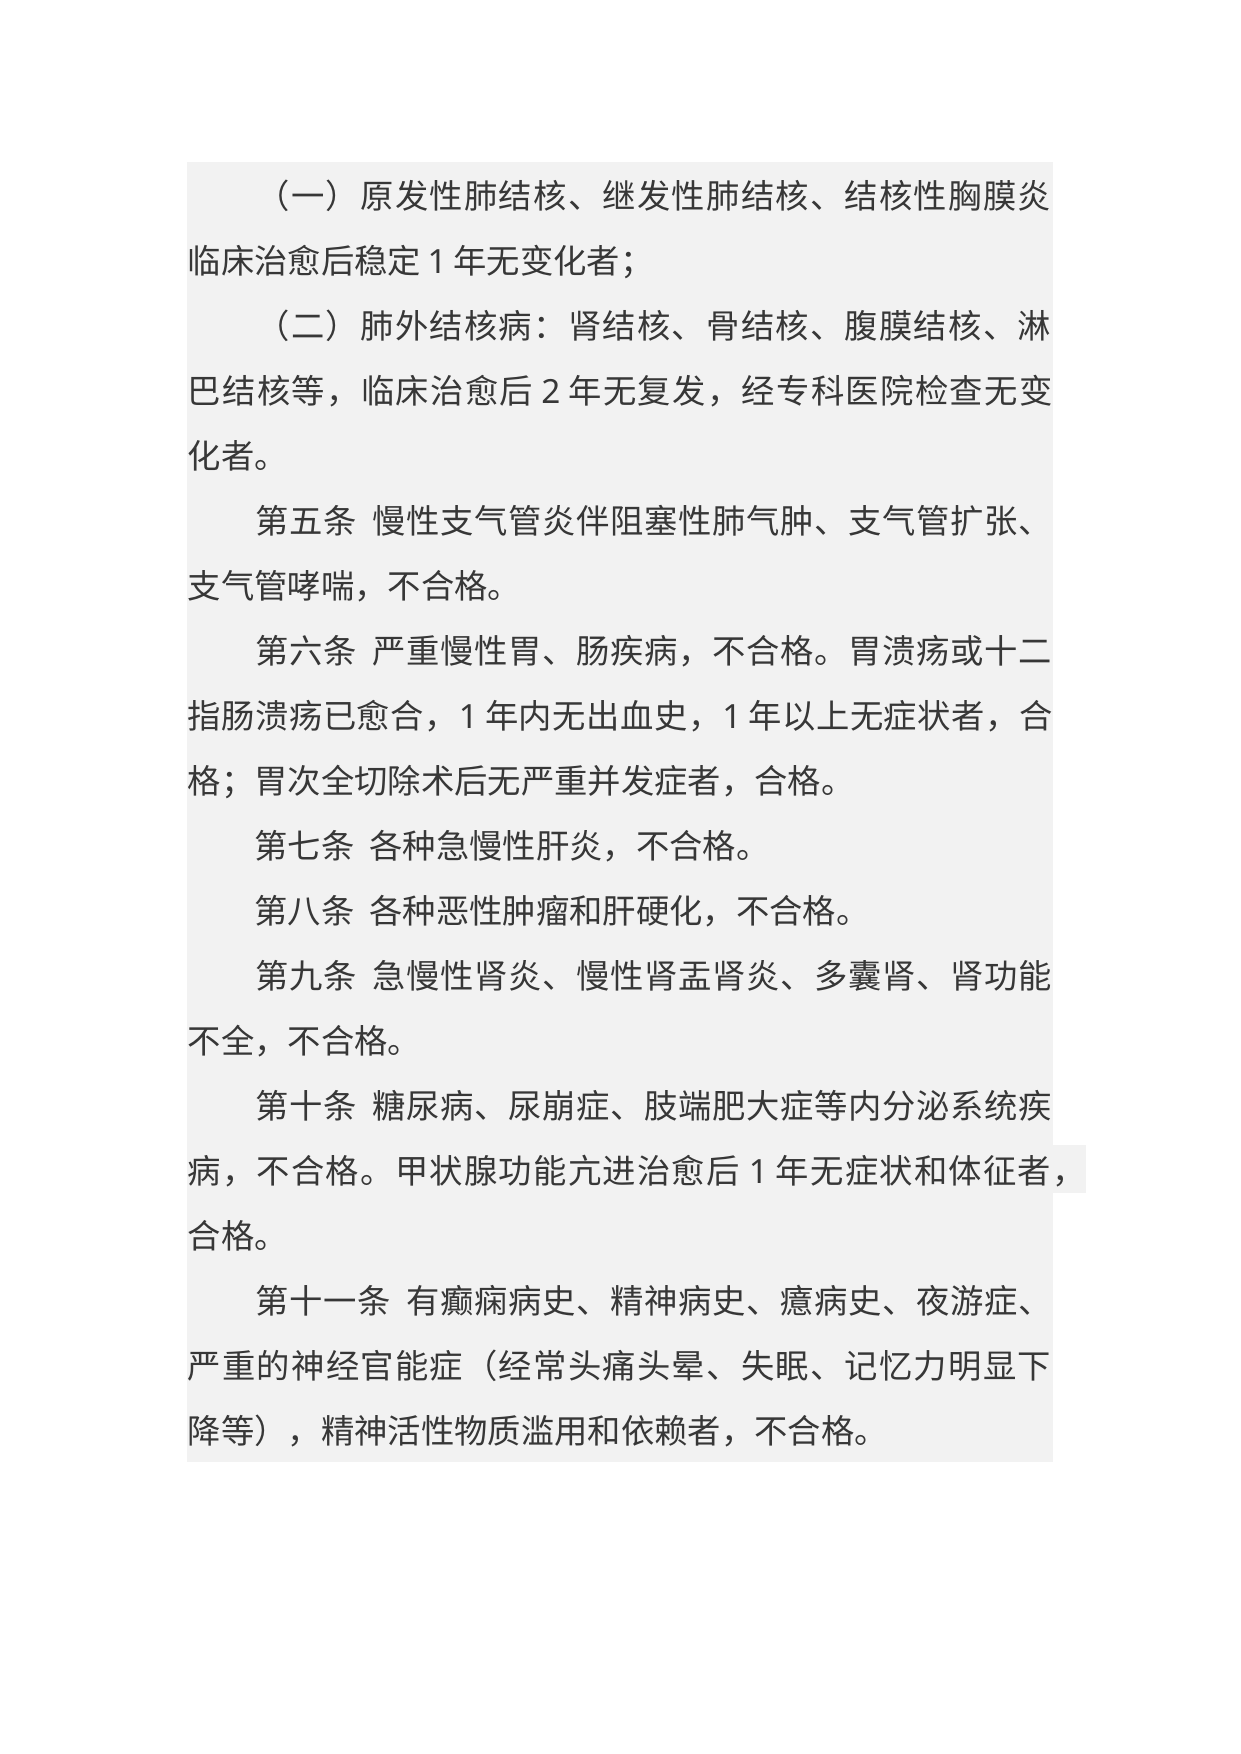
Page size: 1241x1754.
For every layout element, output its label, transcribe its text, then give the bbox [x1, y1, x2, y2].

text 第七条 各种急慢性肝炎，不合格。 [187, 812, 1053, 877]
text 第十一条 有癫痫病史、精神病史、癔病史、夜游症、严重的神经官能症（经常头痛头晕、失眠、记忆力明显下降等），精神活性物质滥用和依赖者，不合格。 [187, 1267, 1053, 1462]
text 第六条 严重慢性胃、肠疾病，不合格。胃溃疡或十二指肠溃疡已愈合，1年内无出血史，1年以上无症状者，合格；胃次全切除术后无严重并发症者，合格。 [187, 617, 1053, 812]
text 第十条 糖尿病、尿崩症、肢端肥大症等内分泌系统疾病，不合格。甲状腺功能亢进治愈后1年无症状和体征者，合格。 [187, 1072, 1053, 1267]
text 第八条 各种恶性肿瘤和肝硬化，不合格。 [187, 877, 1053, 942]
text （一）原发性肺结核、继发性肺结核、结核性胸膜炎，临床治愈后稳定1年无变化者； [187, 162, 1053, 292]
text 第五条 慢性支气管炎伴阻塞性肺气肿、支气管扩张、支气管哮喘，不合格。 [187, 487, 1053, 617]
text 第九条 急慢性肾炎、慢性肾盂肾炎、多囊肾、肾功能不全，不合格。 [187, 942, 1053, 1072]
text （二）肺外结核病：肾结核、骨结核、腹膜结核、淋巴结核等，临床治愈后2年无复发，经专科医院检查无变化者。 [187, 292, 1053, 487]
